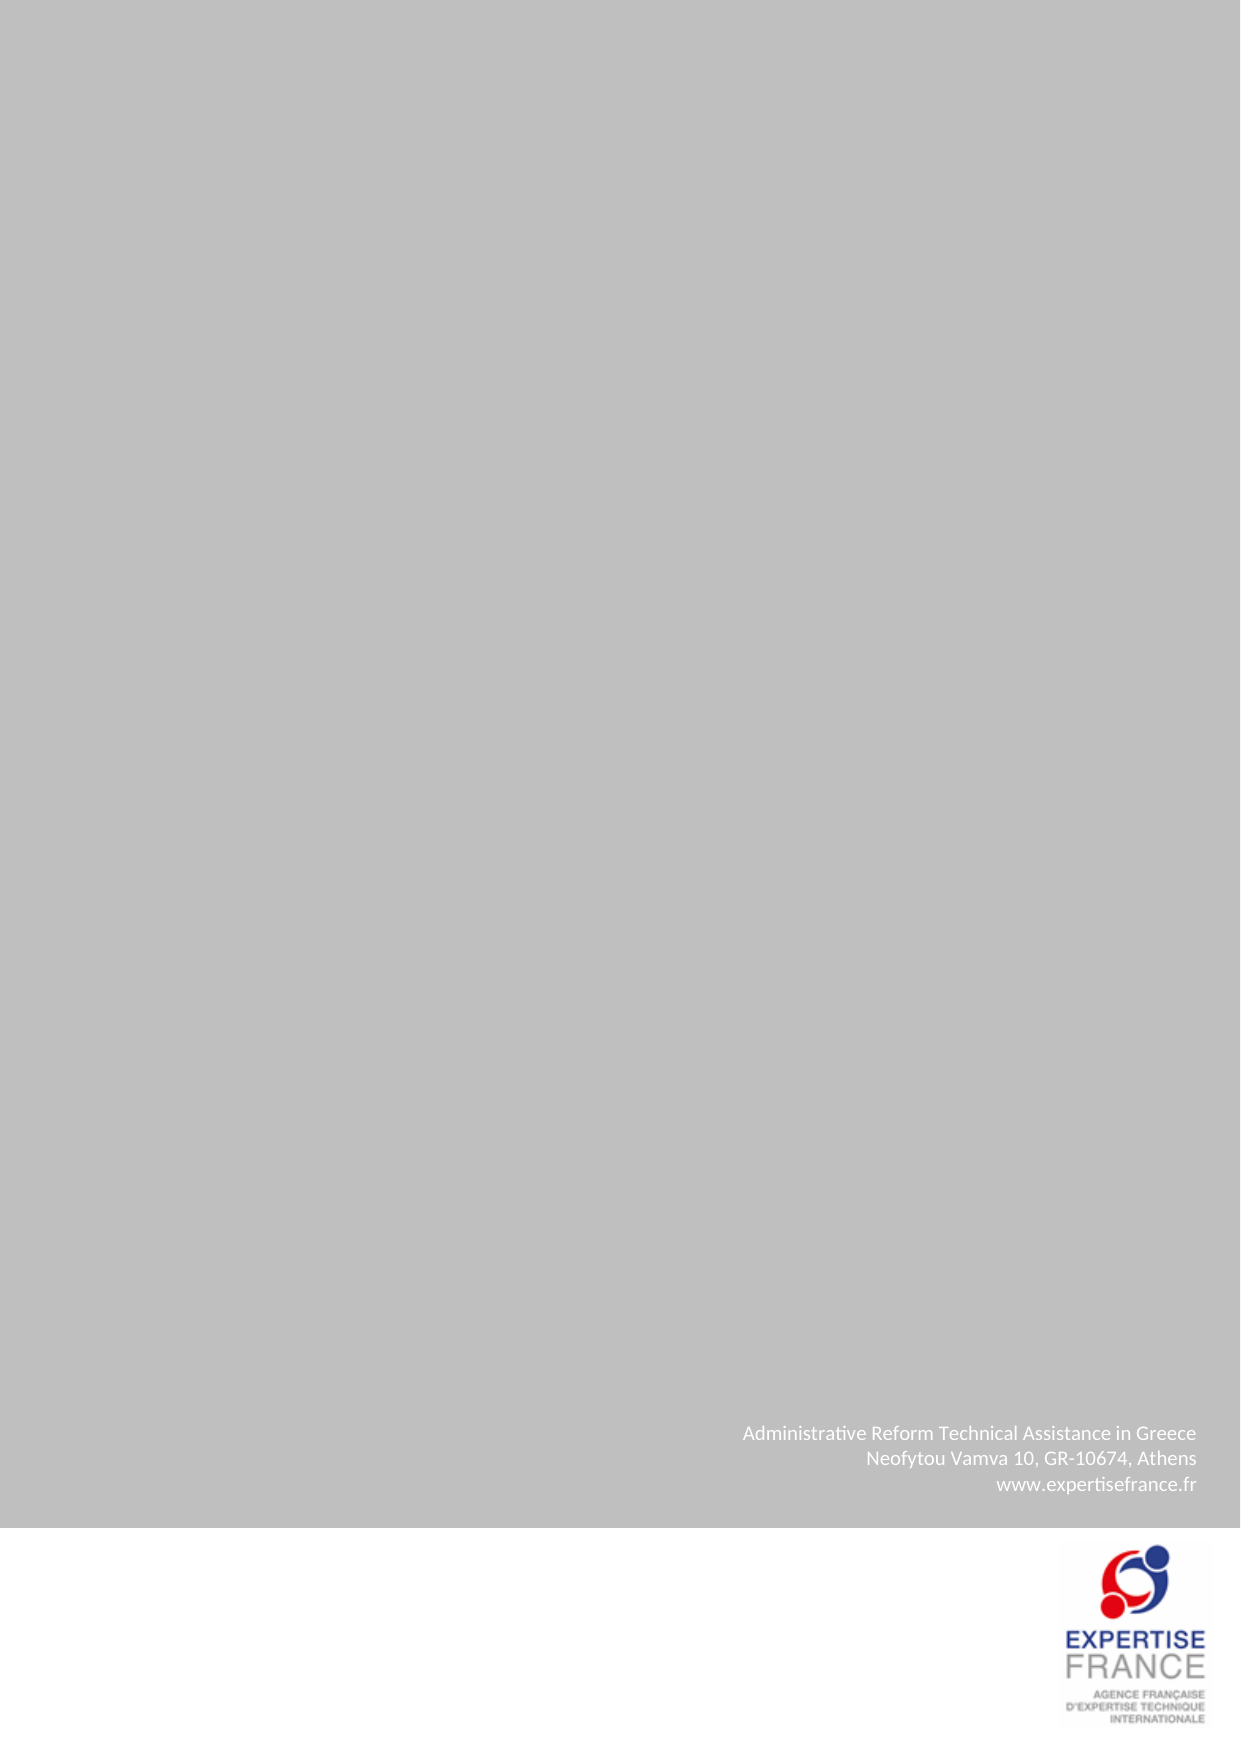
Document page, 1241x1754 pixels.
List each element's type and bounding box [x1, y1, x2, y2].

picture [1057, 1540, 1214, 1729]
